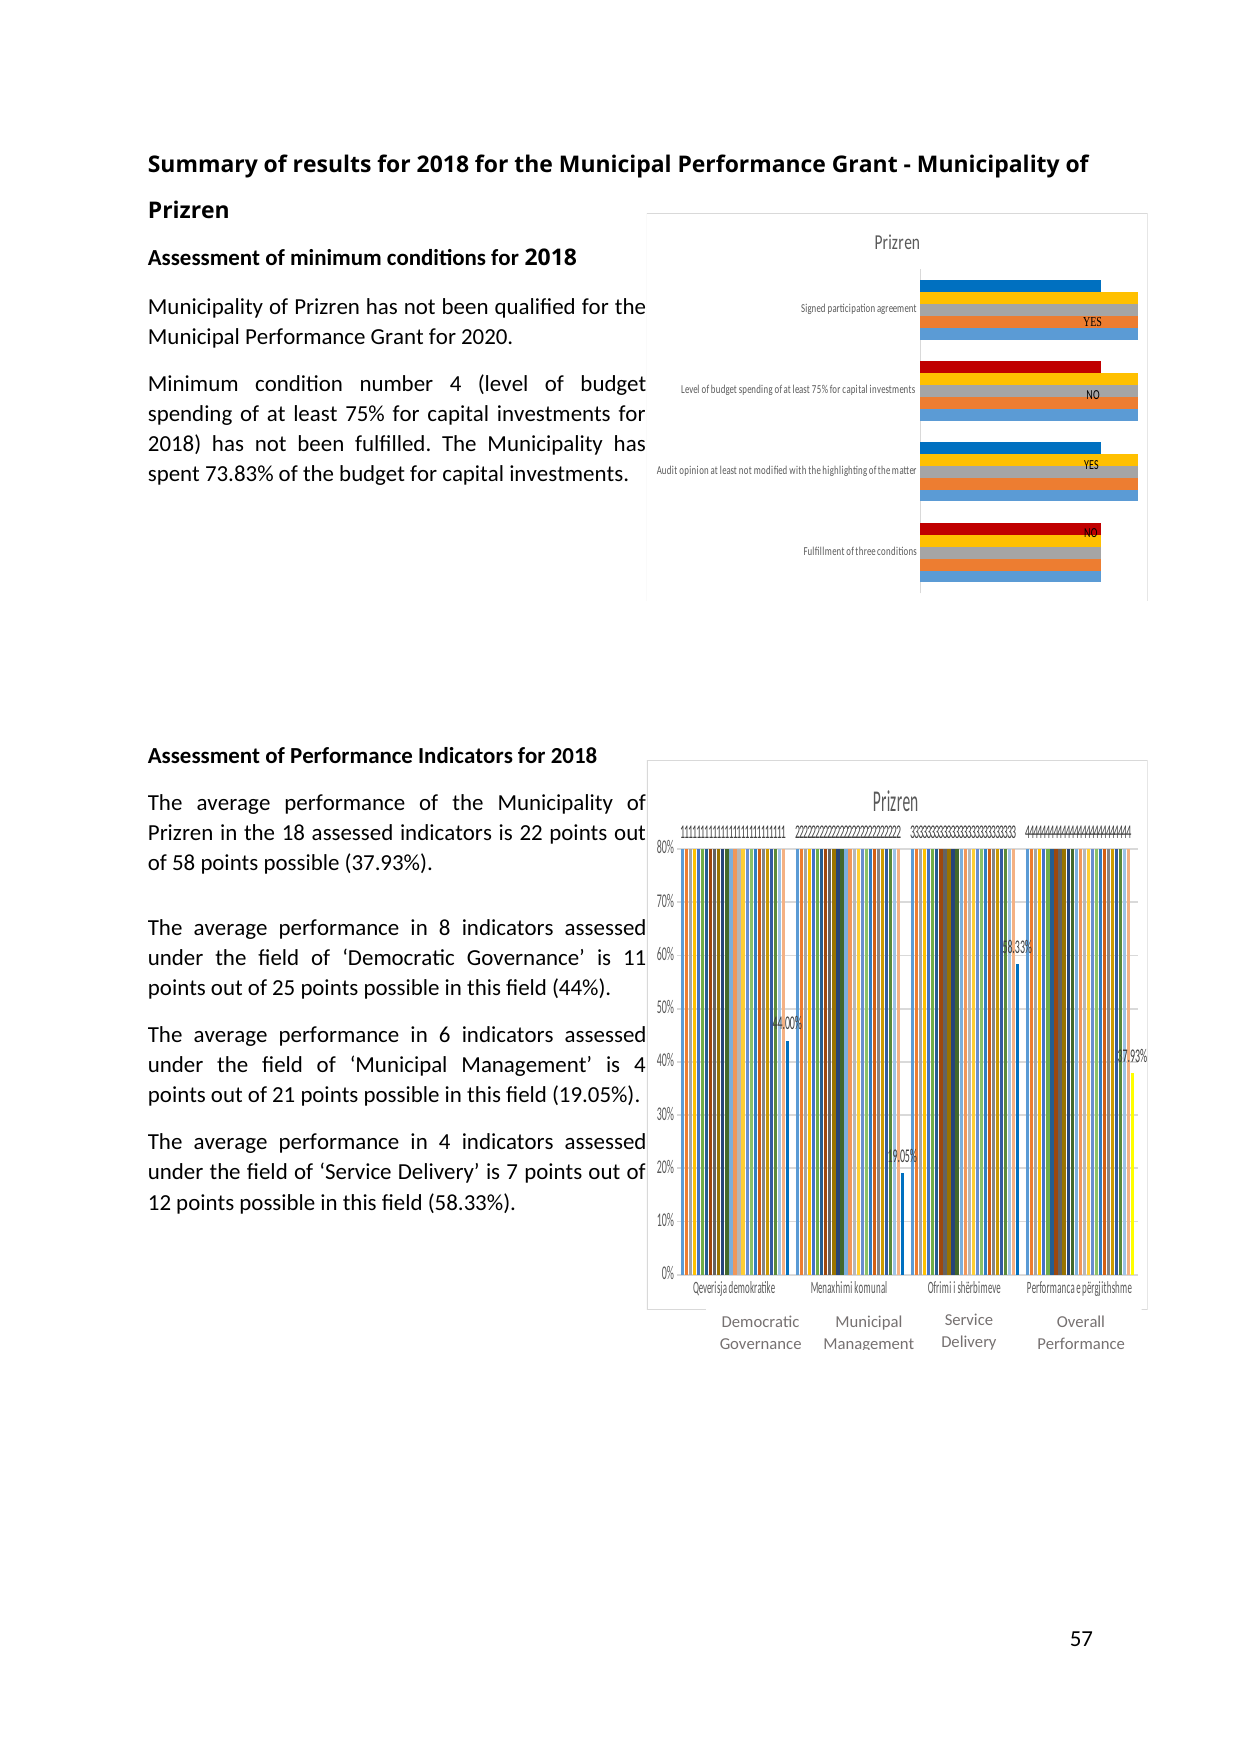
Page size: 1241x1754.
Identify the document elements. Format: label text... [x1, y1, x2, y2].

text The average performance in 6 indicators assessed under the field of ‘Municipal Management’ is 4 points out of 21 points possible in this field (19.05%). [148, 1020, 646, 1108]
text Assessment of minimum conditions for 2018 [148, 241, 646, 273]
text The average performance in 8 indicators assessed under the field of ‘Democratic Governance’ is 11 points out of 25 points possible in this field (44%). [148, 913, 646, 1001]
text Summary of results for 2018 for the Municipal Performance Grant - Municipality of Prizren [148, 148, 1093, 226]
text The average performance of the Municipality of Prizren in the 18 assessed indicators is 22 points out of 58 points possible (37.93%). [148, 788, 646, 876]
text The average performance in 4 indicators assessed under the field of ‘Service Delivery’ is 7 points out of 12 points possible in this field (58.33%). [148, 1127, 646, 1216]
text Minimum condition number 4 (level of budget spending of at least 75% for capital investments for 2018) has not been fulfilled. The Municipality has spent 73.83% of the budget for capital investments. [148, 369, 646, 487]
text Assessment of Performance Indicators for 2018 [148, 741, 1093, 769]
text Municipality of Prizren has not been qualified for the Municipal Performance Grant for 2020. [148, 292, 646, 350]
